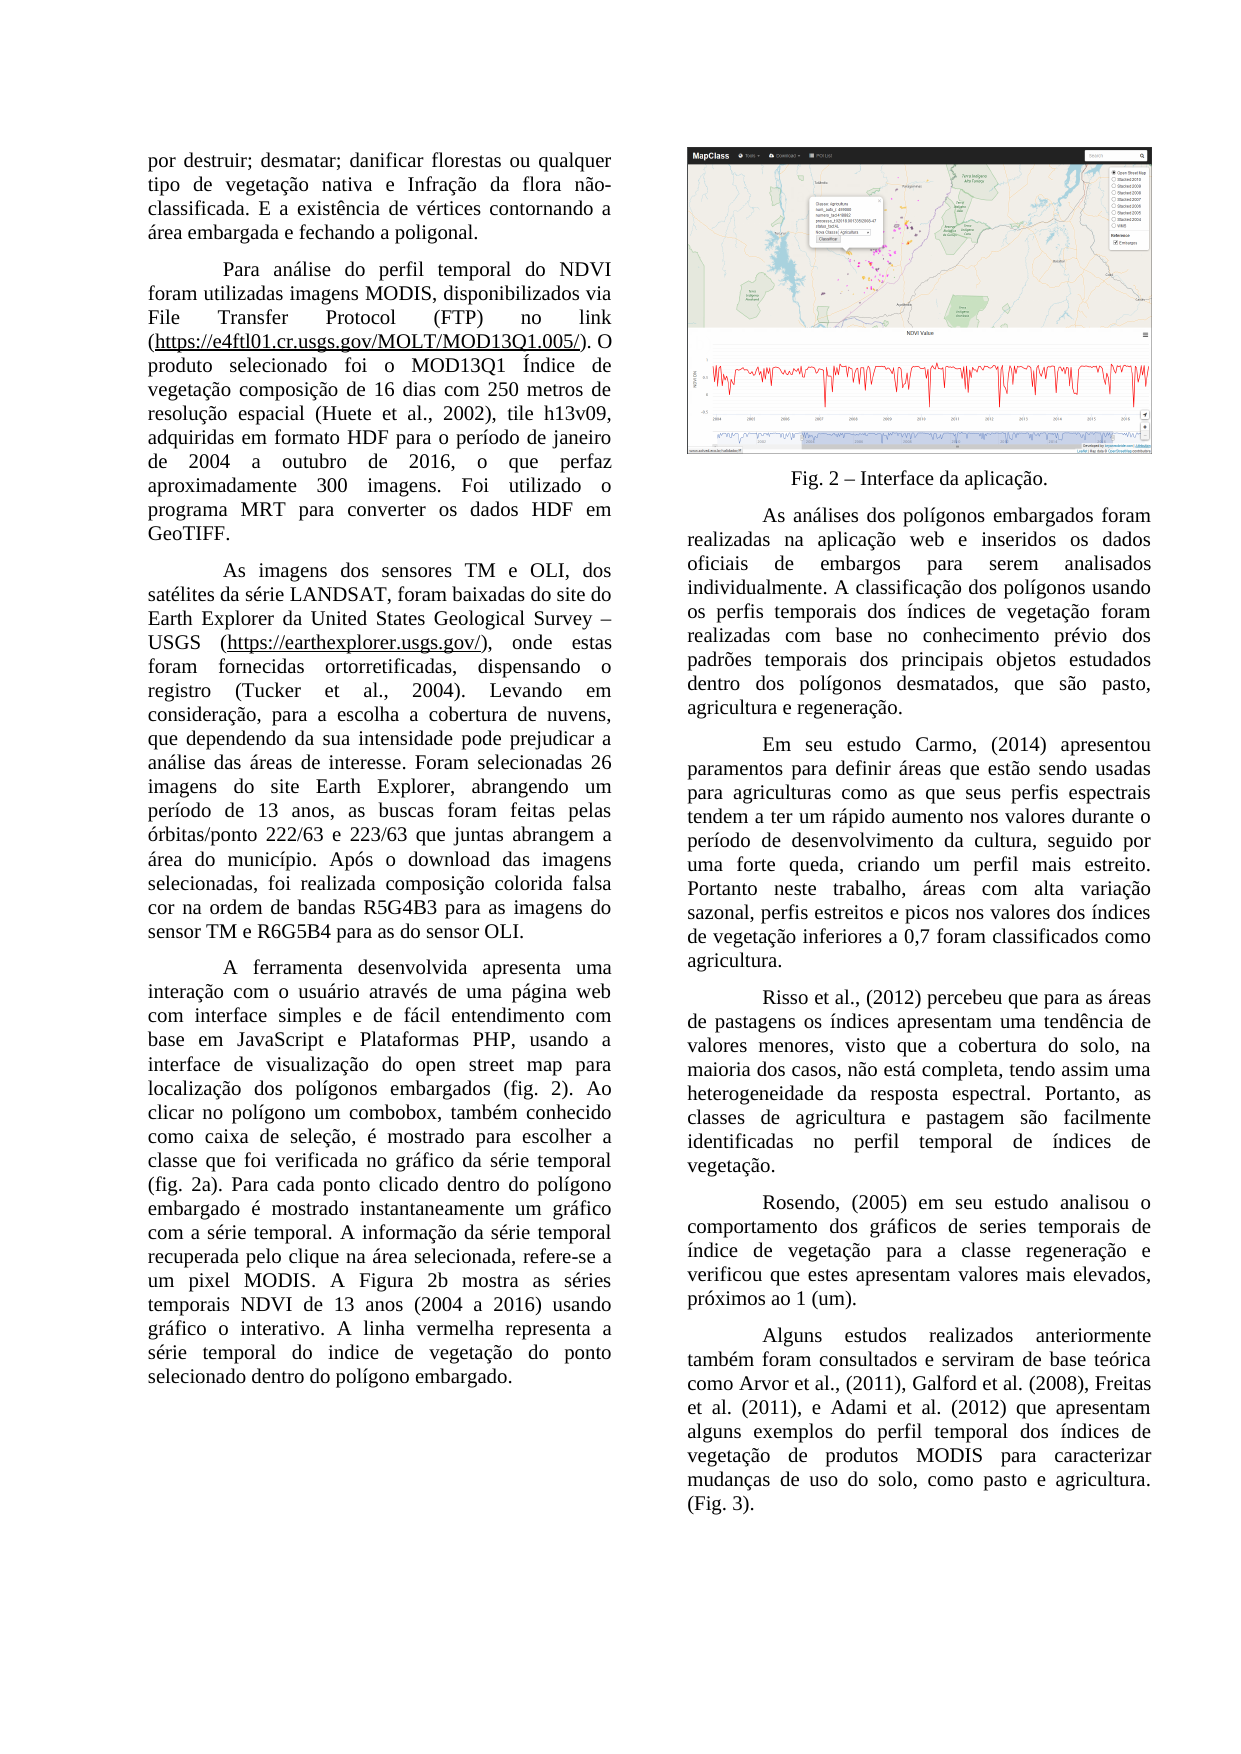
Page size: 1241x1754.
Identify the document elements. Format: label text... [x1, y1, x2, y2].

text Fig. 2 – Interface da aplicação. [687, 454, 1152, 490]
text As análises dos polígonos embargados foram realizadas na aplicação web e inseridos os dados oficiais de embargos para serem analisados individualmente. A classificação dos polígonos usando os perfis temporais dos índices de vegetação foram realizadas com base no conhecimento prévio dos padrões temporais dos principais objetos estudados dentro dos polígonos desmatados, que são pasto, agricultura e regeneração. [687, 503, 1152, 719]
text A ferramenta desenvolvida apresenta uma interação com o usuário através de uma página web com interface simples e de fácil entendimento com base em JavaScript e Plataformas PHP, usando a interface de visualização do open street map para localização dos polígonos embargados (fig. 2). Ao clicar no polígono um combobox, também conhecido como caixa de seleção, é mostrado para escolher a classe que foi verificada no gráfico da série temporal (fig. 2a). Para cada ponto clicado dentro do polígono embargado é mostrado instantaneamente um gráfico com a série temporal. A informação da série temporal recuperada pelo clique na área selecionada, refere-se a um pixel MODIS. A Figura 2b mostra as séries temporais NDVI de 13 anos (2004 a 2016) usando gráfico o interativo. A linha vermelha representa a série temporal do indice de vegetação do ponto selecionado dentro do polígono embargado. [148, 955, 612, 1388]
text Alguns estudos realizados anteriormente também foram consultados e serviram de base teórica como Arvor et al., (2011), Galford et al. (2008), Freitas et al. (2011), e Adami et al. (2012) que apresentam alguns exemplos do perfil temporal dos índices de vegetação de produtos MODIS para caracterizar mudanças de uso do solo, como pasto e agricultura. (Fig. 3). [687, 1323, 1152, 1515]
text Rosendo, (2005) em seu estudo analisou o comportamento dos gráficos de series temporais de índice de vegetação para a classe regeneração e verificou que estes apresentam valores mais elevados, próximos ao 1 (um). [687, 1190, 1152, 1310]
text As imagens dos sensores TM e OLI, dos satélites da série LANDSAT, foram baixadas do site do Earth Explorer da United States Geological Survey – USGS (https://earthexplorer.usgs.gov/), onde estas foram fornecidas ortorretificadas, dispensando o registro (Tucker et al., 2004). Levando em consideração, para a escolha a cobertura de nuvens, que dependendo da sua intensidade pode prejudicar a análise das áreas de interesse. Foram selecionadas 26 imagens do site Earth Explorer, abrangendo um período de 13 anos, as buscas foram feitas pelas órbitas/ponto 222/63 e 223/63 que juntas abrangem a área do município. Após o download das imagens selecionadas, foi realizada composição colorida falsa cor na ordem de bandas R5G4B3 para as imagens do sensor TM e R6G5B4 para as do sensor OLI. [148, 558, 612, 943]
text Para análise do perfil temporal do NDVI foram utilizadas imagens MODIS, disponibilizados via File Transfer Protocol (FTP) no link (https://e4ftl01.cr.usgs.gov/MOLT/MOD13Q1.005/). O produto selecionado foi o MOD13Q1 Índice de vegetação composição de 16 dias com 250 metros de resolução espacial (Huete et al., 2002), tile h13v09, adquiridas em formato HDF para o período de janeiro de 2004 a outubro de 2016, o que perfaz aproximadamente 300 imagens. Foi utilizado o programa MRT para converter os dados HDF em GeoTIFF. [148, 256, 612, 545]
picture [687, 147, 1152, 454]
text Em seu estudo Carmo, (2014) apresentou paramentos para definir áreas que estão sendo usadas para agriculturas como as que seus perfis espectrais tendem a ter um rápido aumento nos valores durante o período de desenvolvimento da cultura, seguido por uma forte queda, criando um perfil mais estreito. Portanto neste trabalho, áreas com alta variação sazonal, perfis estreitos e picos nos valores dos índices de vegetação inferiores a 0,7 foram classificados como agricultura. [687, 732, 1152, 972]
text Risso et al., (2012) percebeu que para as áreas de pastagens os índices apresentam uma tendência de valores menores, visto que a cobertura do solo, na maioria dos casos, não está completa, tendo assim uma heterogeneidade da resposta espectral. Portanto, as classes de agricultura e pastagem são facilmente identificadas no perfil temporal de índices de vegetação. [687, 985, 1152, 1177]
